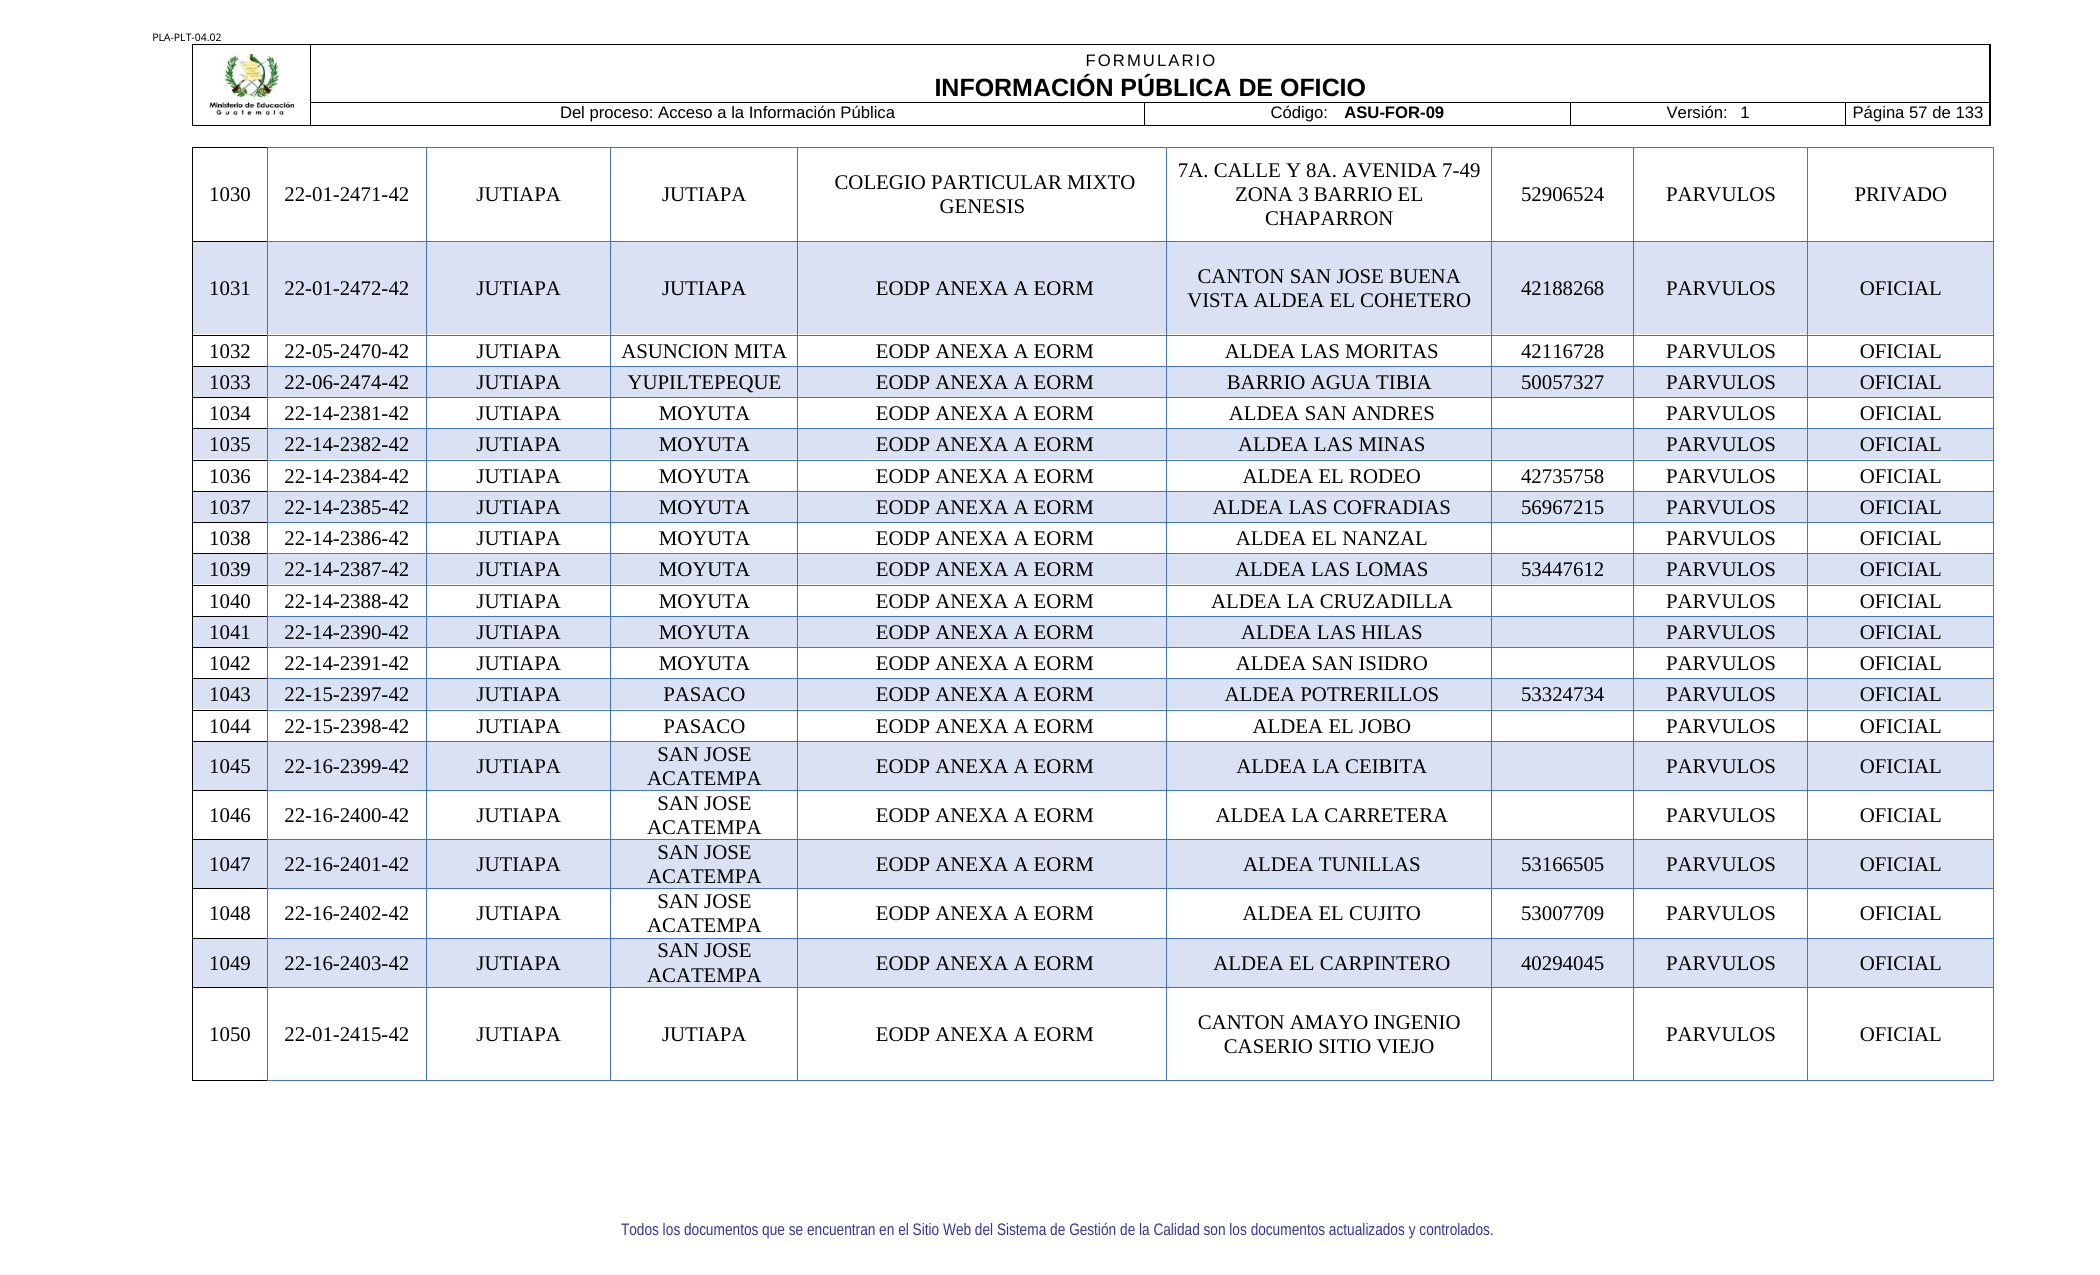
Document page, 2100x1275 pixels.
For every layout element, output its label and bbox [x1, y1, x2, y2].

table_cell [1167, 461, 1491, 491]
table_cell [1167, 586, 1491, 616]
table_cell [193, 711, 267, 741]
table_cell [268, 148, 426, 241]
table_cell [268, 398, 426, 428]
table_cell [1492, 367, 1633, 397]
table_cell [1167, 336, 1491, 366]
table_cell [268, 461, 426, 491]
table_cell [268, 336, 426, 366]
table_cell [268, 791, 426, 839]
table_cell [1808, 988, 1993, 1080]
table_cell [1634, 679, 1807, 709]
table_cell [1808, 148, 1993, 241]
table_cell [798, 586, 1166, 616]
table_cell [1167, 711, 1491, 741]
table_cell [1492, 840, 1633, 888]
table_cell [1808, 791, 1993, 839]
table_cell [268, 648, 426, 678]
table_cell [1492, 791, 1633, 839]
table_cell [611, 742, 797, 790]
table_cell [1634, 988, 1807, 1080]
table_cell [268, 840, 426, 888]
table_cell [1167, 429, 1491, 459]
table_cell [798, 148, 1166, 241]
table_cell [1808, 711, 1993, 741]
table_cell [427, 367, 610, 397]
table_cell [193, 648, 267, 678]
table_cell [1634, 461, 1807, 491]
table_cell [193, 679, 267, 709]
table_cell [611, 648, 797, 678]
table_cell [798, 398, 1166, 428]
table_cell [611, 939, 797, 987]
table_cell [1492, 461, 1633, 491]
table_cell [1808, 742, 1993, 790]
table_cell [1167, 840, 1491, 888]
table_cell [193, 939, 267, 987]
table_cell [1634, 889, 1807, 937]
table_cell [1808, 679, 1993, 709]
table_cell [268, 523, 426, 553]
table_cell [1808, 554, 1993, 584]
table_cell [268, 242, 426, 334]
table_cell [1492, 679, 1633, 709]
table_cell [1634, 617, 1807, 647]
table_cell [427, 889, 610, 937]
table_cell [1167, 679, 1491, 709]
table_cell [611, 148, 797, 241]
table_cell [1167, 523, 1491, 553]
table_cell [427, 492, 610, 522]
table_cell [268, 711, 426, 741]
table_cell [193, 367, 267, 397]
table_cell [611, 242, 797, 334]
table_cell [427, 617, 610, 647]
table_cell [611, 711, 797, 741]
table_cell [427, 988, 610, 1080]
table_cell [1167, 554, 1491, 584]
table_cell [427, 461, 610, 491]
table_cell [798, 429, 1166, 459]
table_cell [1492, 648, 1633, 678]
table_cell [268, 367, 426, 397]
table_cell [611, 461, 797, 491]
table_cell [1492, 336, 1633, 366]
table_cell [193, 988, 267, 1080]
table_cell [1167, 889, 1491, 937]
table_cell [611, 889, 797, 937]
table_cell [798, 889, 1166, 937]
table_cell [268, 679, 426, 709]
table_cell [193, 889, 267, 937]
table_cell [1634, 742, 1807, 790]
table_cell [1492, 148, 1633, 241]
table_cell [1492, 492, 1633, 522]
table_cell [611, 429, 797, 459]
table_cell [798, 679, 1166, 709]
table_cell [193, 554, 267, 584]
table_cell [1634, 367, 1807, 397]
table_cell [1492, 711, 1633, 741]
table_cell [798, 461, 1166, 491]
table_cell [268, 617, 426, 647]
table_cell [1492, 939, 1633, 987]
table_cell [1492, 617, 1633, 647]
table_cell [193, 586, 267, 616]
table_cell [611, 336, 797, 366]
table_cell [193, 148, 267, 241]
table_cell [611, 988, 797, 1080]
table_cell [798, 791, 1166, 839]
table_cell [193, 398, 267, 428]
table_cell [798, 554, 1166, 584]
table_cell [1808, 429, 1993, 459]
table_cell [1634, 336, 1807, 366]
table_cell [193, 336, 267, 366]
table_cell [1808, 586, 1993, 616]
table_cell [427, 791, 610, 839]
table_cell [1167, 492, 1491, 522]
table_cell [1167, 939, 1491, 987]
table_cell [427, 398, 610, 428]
picture [208, 51, 295, 117]
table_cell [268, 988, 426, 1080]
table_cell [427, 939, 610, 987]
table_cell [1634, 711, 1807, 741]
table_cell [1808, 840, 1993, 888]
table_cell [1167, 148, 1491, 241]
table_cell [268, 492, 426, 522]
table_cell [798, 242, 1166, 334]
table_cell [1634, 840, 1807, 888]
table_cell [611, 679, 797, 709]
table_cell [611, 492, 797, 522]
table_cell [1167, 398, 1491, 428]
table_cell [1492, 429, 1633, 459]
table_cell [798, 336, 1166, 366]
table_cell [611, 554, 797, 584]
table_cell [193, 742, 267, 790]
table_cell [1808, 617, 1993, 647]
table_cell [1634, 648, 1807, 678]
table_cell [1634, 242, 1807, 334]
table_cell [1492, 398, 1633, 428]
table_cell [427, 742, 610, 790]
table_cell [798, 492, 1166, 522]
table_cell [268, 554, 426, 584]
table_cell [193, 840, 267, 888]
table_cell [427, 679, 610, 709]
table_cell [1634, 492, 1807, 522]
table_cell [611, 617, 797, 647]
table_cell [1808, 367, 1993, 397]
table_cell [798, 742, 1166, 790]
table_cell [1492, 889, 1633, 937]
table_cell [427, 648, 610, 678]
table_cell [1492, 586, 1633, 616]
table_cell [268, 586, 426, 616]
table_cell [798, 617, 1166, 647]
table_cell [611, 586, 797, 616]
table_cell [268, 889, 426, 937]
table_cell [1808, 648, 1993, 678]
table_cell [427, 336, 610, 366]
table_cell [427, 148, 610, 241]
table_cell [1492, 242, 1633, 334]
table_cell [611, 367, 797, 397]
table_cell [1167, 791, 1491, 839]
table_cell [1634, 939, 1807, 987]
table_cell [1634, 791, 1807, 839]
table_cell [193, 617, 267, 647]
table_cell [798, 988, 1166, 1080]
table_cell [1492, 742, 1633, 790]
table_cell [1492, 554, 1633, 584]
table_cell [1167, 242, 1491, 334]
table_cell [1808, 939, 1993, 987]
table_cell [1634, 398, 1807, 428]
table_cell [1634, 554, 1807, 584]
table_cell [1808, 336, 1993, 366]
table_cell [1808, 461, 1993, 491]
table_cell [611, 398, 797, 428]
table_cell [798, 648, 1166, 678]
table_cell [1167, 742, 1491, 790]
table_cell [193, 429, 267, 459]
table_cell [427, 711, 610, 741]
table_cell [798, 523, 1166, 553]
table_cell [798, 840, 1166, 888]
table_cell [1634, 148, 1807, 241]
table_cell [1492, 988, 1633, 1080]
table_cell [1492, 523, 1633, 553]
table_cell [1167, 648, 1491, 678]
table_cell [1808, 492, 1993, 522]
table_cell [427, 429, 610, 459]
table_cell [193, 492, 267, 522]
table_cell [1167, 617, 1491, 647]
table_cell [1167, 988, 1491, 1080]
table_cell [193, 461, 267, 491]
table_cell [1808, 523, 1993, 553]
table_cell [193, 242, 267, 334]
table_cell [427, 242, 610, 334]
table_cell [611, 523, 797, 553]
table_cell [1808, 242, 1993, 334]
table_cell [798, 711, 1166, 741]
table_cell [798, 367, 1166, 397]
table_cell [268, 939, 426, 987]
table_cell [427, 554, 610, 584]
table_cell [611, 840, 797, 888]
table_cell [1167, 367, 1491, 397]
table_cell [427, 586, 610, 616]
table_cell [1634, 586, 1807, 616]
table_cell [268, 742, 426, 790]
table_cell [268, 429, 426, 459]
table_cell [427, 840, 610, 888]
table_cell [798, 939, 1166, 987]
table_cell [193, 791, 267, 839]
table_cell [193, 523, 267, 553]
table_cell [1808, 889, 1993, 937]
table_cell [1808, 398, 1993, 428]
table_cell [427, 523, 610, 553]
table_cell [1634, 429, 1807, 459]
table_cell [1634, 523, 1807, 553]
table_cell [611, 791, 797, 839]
